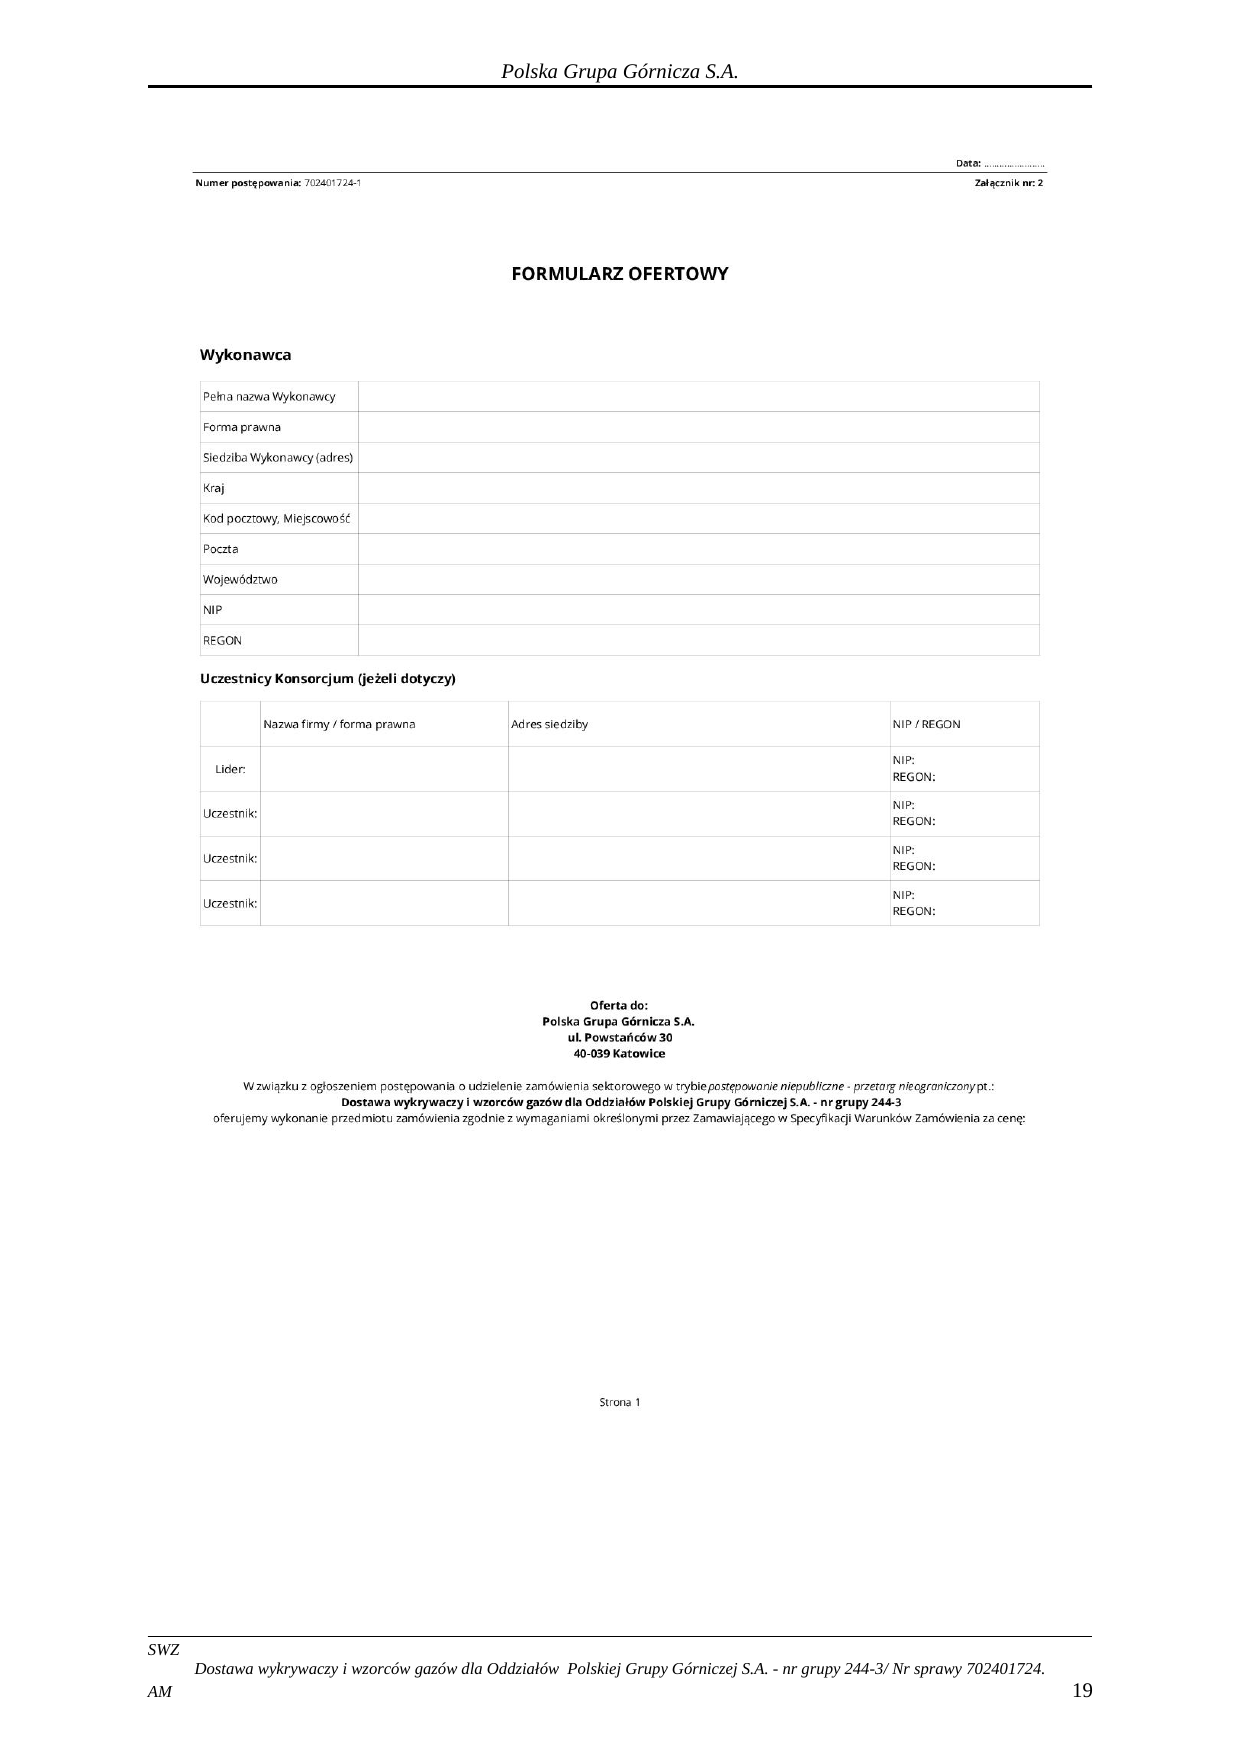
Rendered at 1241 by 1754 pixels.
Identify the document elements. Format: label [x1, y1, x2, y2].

picture [147, 112, 1093, 1449]
